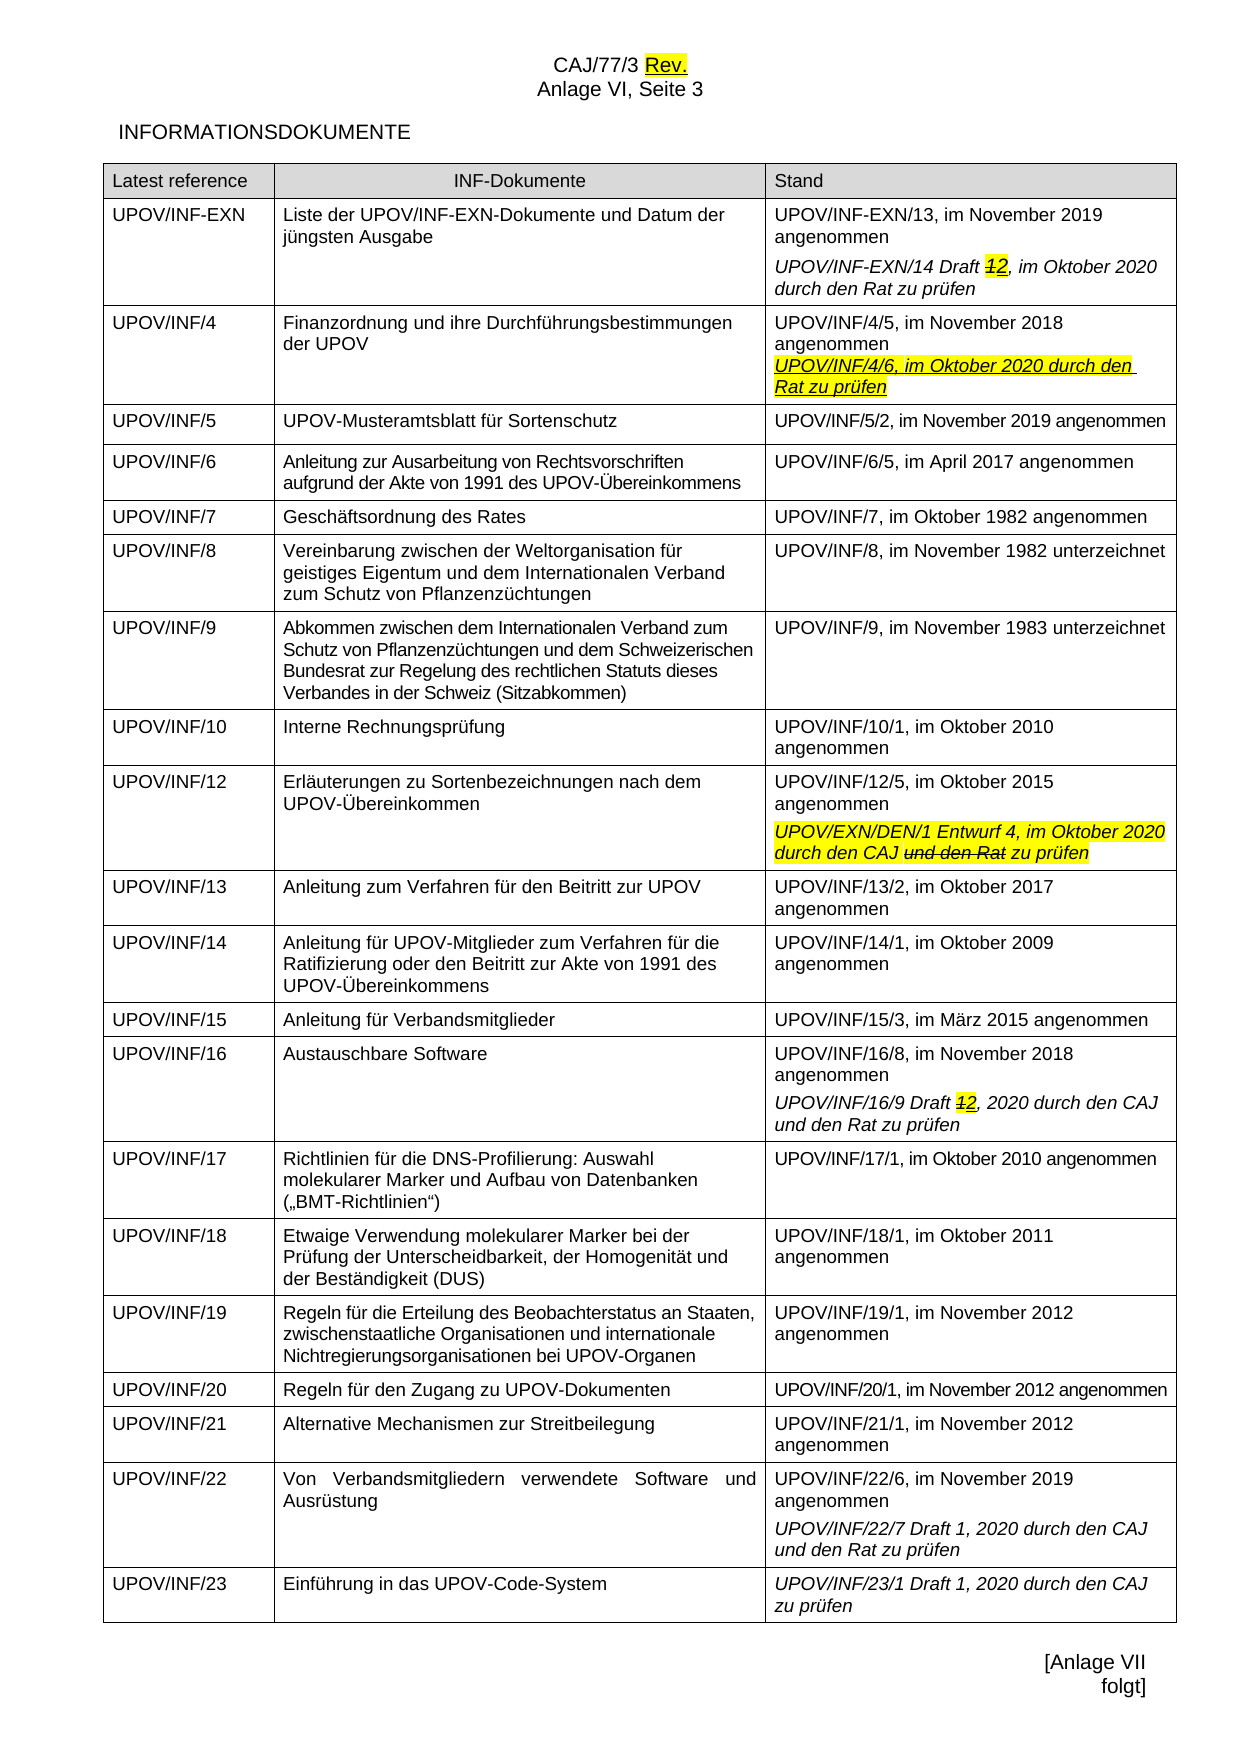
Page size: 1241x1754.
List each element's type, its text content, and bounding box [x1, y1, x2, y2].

table_header Stand [766, 164, 1176, 198]
table_cell UPOV/INF/22/6, im November 2019 angenommen UPOV/INF/22/7 Draft 1, 2020 durch den CAJ und den Rat zu prüfen [766, 1463, 1176, 1567]
table_cell Liste der UPOV/INF-EXN-Dokumente und Datum der jüngsten Ausgabe [275, 199, 765, 305]
table_cell UPOV/INF/17/1, im Oktober 2010 angenommen [766, 1142, 1176, 1218]
table_cell Geschäftsordnung des Rates [275, 501, 765, 533]
table_cell Finanzordnung und ihre Durchführungsbestimmungen der UPOV [275, 306, 765, 404]
table_cell Interne Rechnungsprüfung [275, 710, 765, 765]
table_cell Regeln für den Zugang zu UPOV-Dokumenten [275, 1373, 765, 1406]
table_cell UPOV/INF/19 [104, 1296, 274, 1372]
table_cell UPOV/INF/8, im November 1982 unterzeichnet [766, 535, 1176, 611]
table_cell UPOV/INF/23 [104, 1568, 274, 1622]
table_cell Erläuterungen zu Sortenbezeichnungen nach dem UPOV-Übereinkommen [275, 766, 765, 869]
table_cell UPOV/INF/16 [104, 1037, 274, 1141]
table_cell Anleitung zum Verfahren für den Beitritt zur UPOV [275, 871, 765, 925]
table_cell Vereinbarung zwischen der Weltorganisation für geistiges Eigentum und dem Internationalen Verband zum Schutz von Pflanzenzüchtungen [275, 535, 765, 611]
table_cell UPOV/INF/20/1, im November 2012 angenommen [766, 1373, 1176, 1406]
table_cell UPOV/INF/17 [104, 1142, 274, 1218]
table_cell Anleitung zur Ausarbeitung von Rechtsvorschriften aufgrund der Akte von 1991 des UPOV-Übereinkommens [275, 445, 765, 499]
table_cell UPOV/INF/5/2, im November 2019 angenommen [766, 405, 1176, 444]
table_cell Abkommen zwischen dem Internationalen Verband zum Schutz von Pflanzenzüchtungen und dem Schweizerischen Bundesrat zur Regelung des rechtlichen Statuts dieses Verbandes in der Schweiz (Sitzabkommen) [275, 612, 765, 709]
table_cell UPOV/INF/7, im Oktober 1982 angenommen [766, 501, 1176, 533]
table_cell Austauschbare Software [275, 1037, 765, 1141]
table_cell UPOV/INF/20 [104, 1373, 274, 1406]
table_cell UPOV/INF/8 [104, 535, 274, 611]
table_cell Einführung in das UPOV-Code-System [275, 1568, 765, 1622]
table_cell Etwaige Verwendung molekularer Marker bei der Prüfung der Unterscheidbarkeit, der Homogenität und der Beständigkeit (DUS) [275, 1219, 765, 1295]
table_cell UPOV/INF/9 [104, 612, 274, 709]
table_cell UPOV/INF/22 [104, 1463, 274, 1567]
table_cell UPOV/INF/6/5, im April 2017 angenommen [766, 445, 1176, 499]
table_cell UPOV-Musteramtsblatt für Sortenschutz [275, 405, 765, 444]
table_cell Alternative Mechanismen zur Streitbeilegung [275, 1407, 765, 1462]
table_cell UPOV/INF/21/1, im November 2012 angenommen [766, 1407, 1176, 1462]
table_cell Von Verbandsmitgliedern verwendete Software und Ausrüstung [275, 1463, 765, 1567]
table_cell Regeln für die Erteilung des Beobachterstatus an Staaten, zwischenstaatliche Organisationen und internationale Nichtregierungsorganisationen bei UPOV-Organen [275, 1296, 765, 1372]
text INFORMATIONSDOKUMENTE [118, 120, 1122, 144]
table_cell UPOV/INF-EXN [104, 199, 274, 305]
table_cell UPOV/INF/23/1 Draft 1, 2020 durch den CAJ zu prüfen [766, 1568, 1176, 1622]
table_cell Richtlinien für die DNS-Profilierung: Auswahl molekularer Marker und Aufbau von Datenbanken („BMT-Richtlinien“) [275, 1142, 765, 1218]
table_cell UPOV/INF/9, im November 1983 unterzeichnet [766, 612, 1176, 709]
table_cell UPOV/INF/15/3, im März 2015 angenommen [766, 1003, 1176, 1036]
table_cell UPOV/INF/5 [104, 405, 274, 444]
table_cell UPOV/INF/14 [104, 926, 274, 1002]
table_header Latest reference [104, 164, 274, 198]
table_cell UPOV/INF/21 [104, 1407, 274, 1462]
table_cell UPOV/INF/6 [104, 445, 274, 499]
table_cell UPOV/INF/15 [104, 1003, 274, 1036]
table_cell UPOV/INF/10/1, im Oktober 2010 angenommen [766, 710, 1176, 765]
table_header INF-Dokumente [275, 164, 765, 198]
table_cell Anleitung für Verbandsmitglieder [275, 1003, 765, 1036]
table_cell UPOV/INF/18/1, im Oktober 2011 angenommen [766, 1219, 1176, 1295]
table_cell UPOV/INF/14/1, im Oktober 2009 angenommen [766, 926, 1176, 1002]
table_cell UPOV/INF/18 [104, 1219, 274, 1295]
table_cell UPOV/INF/12/5, im Oktober 2015 angenommen UPOV/EXN/DEN/1 Entwurf 4, im Oktober 2020 durch den CAJ und den Rat zu prüfen [766, 766, 1176, 869]
table_cell UPOV/INF/7 [104, 501, 274, 533]
table_cell UPOV/INF/19/1, im November 2012 angenommen [766, 1296, 1176, 1372]
table_cell UPOV/INF/4 [104, 306, 274, 404]
table_cell UPOV/INF/13 [104, 871, 274, 925]
table_cell Anleitung für UPOV-Mitglieder zum Verfahren für die Ratifizierung oder den Beitritt zur Akte von 1991 des UPOV-Übereinkommens [275, 926, 765, 1002]
table_cell UPOV/INF/13/2, im Oktober 2017 angenommen [766, 871, 1176, 925]
table_cell UPOV/INF/12 [104, 766, 274, 869]
table_cell UPOV/INF/16/8, im November 2018 angenommen UPOV/INF/16/9 Draft 12, 2020 durch den CAJ und den Rat zu prüfen [766, 1037, 1176, 1141]
table_cell UPOV/INF-EXN/13, im November 2019 angenommen UPOV/INF-EXN/14 Draft 12, im Oktober 2020 durch den Rat zu prüfen [766, 199, 1176, 305]
table_cell UPOV/INF/4/5, im November 2018 angenommen UPOV/INF/4/6, im Oktober 2020 durch den Rat zu prüfen [766, 306, 1176, 404]
table_cell UPOV/INF/10 [104, 710, 274, 765]
